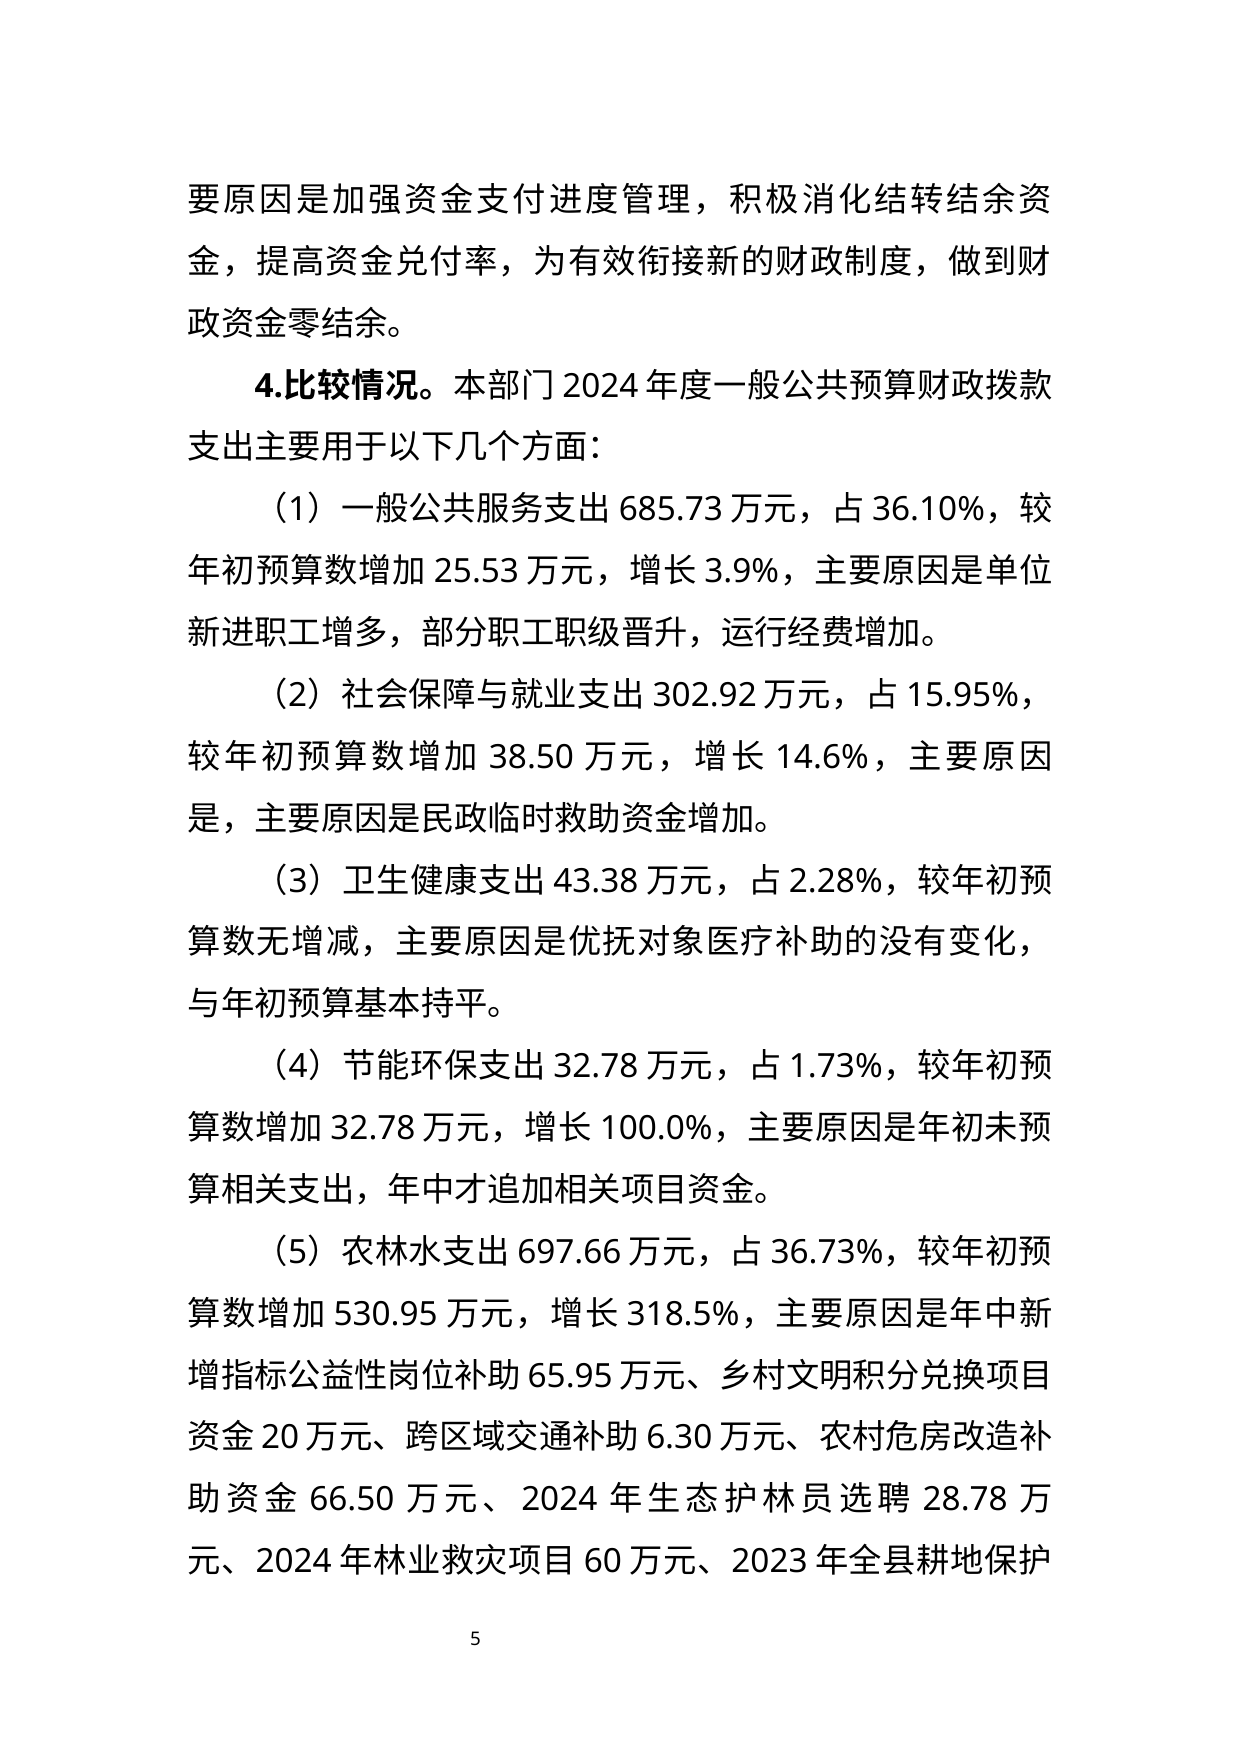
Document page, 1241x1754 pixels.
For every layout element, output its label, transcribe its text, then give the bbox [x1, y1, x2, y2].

text （1）一般公共服务支出685.73万元，占36.10%，较年初预算数增加25.53万元，增长3.9%，主要原因是单位新进职工增多，部分职工职级晋升，运行经费增加。 [187, 471, 1053, 657]
text （2）社会保障与就业支出302.92万元，占15.95%，较年初预算数增加38.50万元，增长14.6%，主要原因是，主要原因是民政临时救助资金增加。 [187, 657, 1053, 843]
text （3）卫生健康支出43.38万元，占2.28%，较年初预算数无增减，主要原因是优抚对象医疗补助的没有变化，与年初预算基本持平。 [187, 843, 1053, 1028]
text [187, 162, 1053, 348]
text （4）节能环保支出32.78万元，占1.73%，较年初预算数增加32.78万元，增长100.0%，主要原因是年初未预算相关支出，年中才追加相关项目资金。 [187, 1028, 1053, 1214]
text 4.比较情况。本部门2024年度一般公共预算财政拨款支出主要用于以下几个方面： [187, 348, 1053, 471]
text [187, 1214, 1053, 1585]
